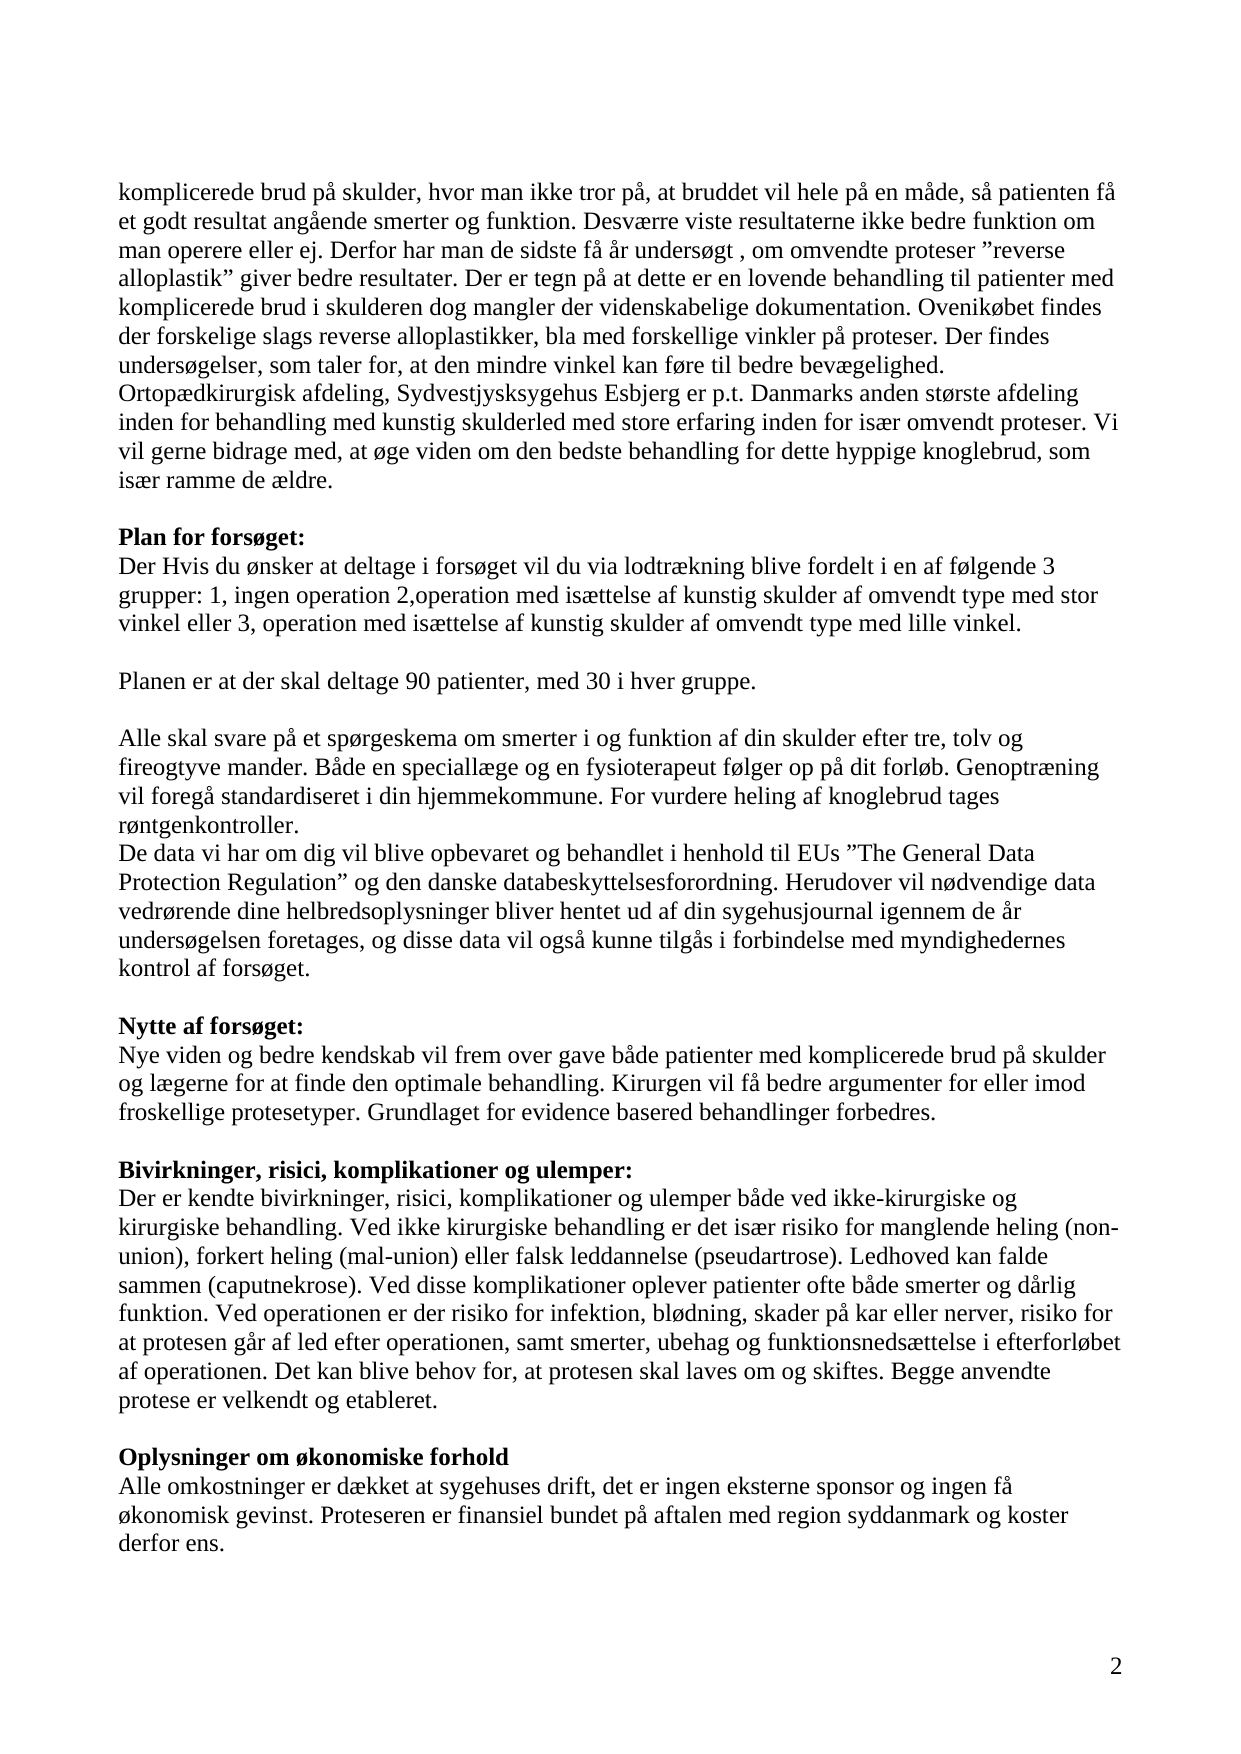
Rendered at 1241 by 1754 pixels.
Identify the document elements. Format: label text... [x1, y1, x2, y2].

text Alle omkostninger er dækket at sygehuses drift, det er ingen eksterne sponsor og ingen få økonomisk gevinst. Proteseren er finansiel bundet på aftalen med region syddanmark og koster derfor ens. [118, 1471, 1122, 1557]
text Nye viden og bedre kendskab vil frem over gave både patienter med komplicerede brud på skulder og lægerne for at finde den optimale behandling. Kirurgen vil få bedre argumenter for eller imod froskellige protesetyper. Grundlaget for evidence basered behandlinger forbedres. [118, 1040, 1122, 1126]
text Alle skal svare på et spørgeskema om smerter i og funktion af din skulder efter tre, tolv og fireogtyve mander. Både en speciallæge og en fysioterapeut følger op på dit forløb. Genoptræning vil foregå standardiseret i din hjemmekommune. For vurdere heling af knoglebrud tages røntgenkontroller. [118, 723, 1122, 838]
text Bivirkninger, risici, komplikationer og ulemper: [118, 1155, 1122, 1183]
text Der Hvis du ønsker at deltage i forsøget vil du via lodtrækning blive fordelt i en af følgende 3 grupper: 1, ingen operation 2,operation med isættelse af kunstig skulder af omvendt type med stor vinkel eller 3, operation med isættelse af kunstig skulder af omvendt type med lille vinkel. [118, 551, 1122, 637]
text Ortopædkirurgisk afdeling, Sydvestjysksygehus Esbjerg er p.t. Danmarks anden største afdeling inden for behandling med kunstig skulderled med store erfaring inden for især omvendt proteser. Vi vil gerne bidrage med, at øge viden om den bedste behandling for dette hyppige knoglebrud, som især ramme de ældre. [118, 378, 1122, 493]
text Planen er at der skal deltage 90 patienter, med 30 i hver gruppe. [118, 666, 1122, 695]
text Nytte af forsøget: [118, 1011, 1122, 1040]
text De data vi har om dig vil blive opbevaret og behandlet i henhold til EUs ”The General Data Protection Regulation” og den danske databeskyttelsesforordning. Herudover vil nødvendige data vedrørende dine helbredsoplysninger bliver hentet ud af din sygehusjournal igennem de år undersøgelsen foretages, og disse data vil også kunne tilgås i forbindelse med myndighedernes kontrol af forsøget. [118, 838, 1122, 982]
text Plan for forsøget: [118, 522, 1122, 551]
text Der er kendte bivirkninger, risici, komplikationer og ulemper både ved ikke-kirurgiske og kirurgiske behandling. Ved ikke kirurgiske behandling er det især risiko for manglende heling (non-union), forkert heling (mal-union) eller falsk leddannelse (pseudartrose). Ledhoved kan falde sammen (caputnekrose). Ved disse komplikationer oplever patienter ofte både smerter og dårlig funktion. Ved operationen er der risiko for infektion, blødning, skader på kar eller nerver, risiko for at protesen går af led efter operationen, samt smerter, ubehag og funktionsnedsættelse i efterforløbet af operationen. Det kan blive behov for, at protesen skal laves om og skiftes. Begge anvendte protese er velkendt og etableret. [118, 1183, 1122, 1413]
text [118, 177, 1122, 378]
text Oplysninger om økonomiske forhold [118, 1442, 1122, 1471]
